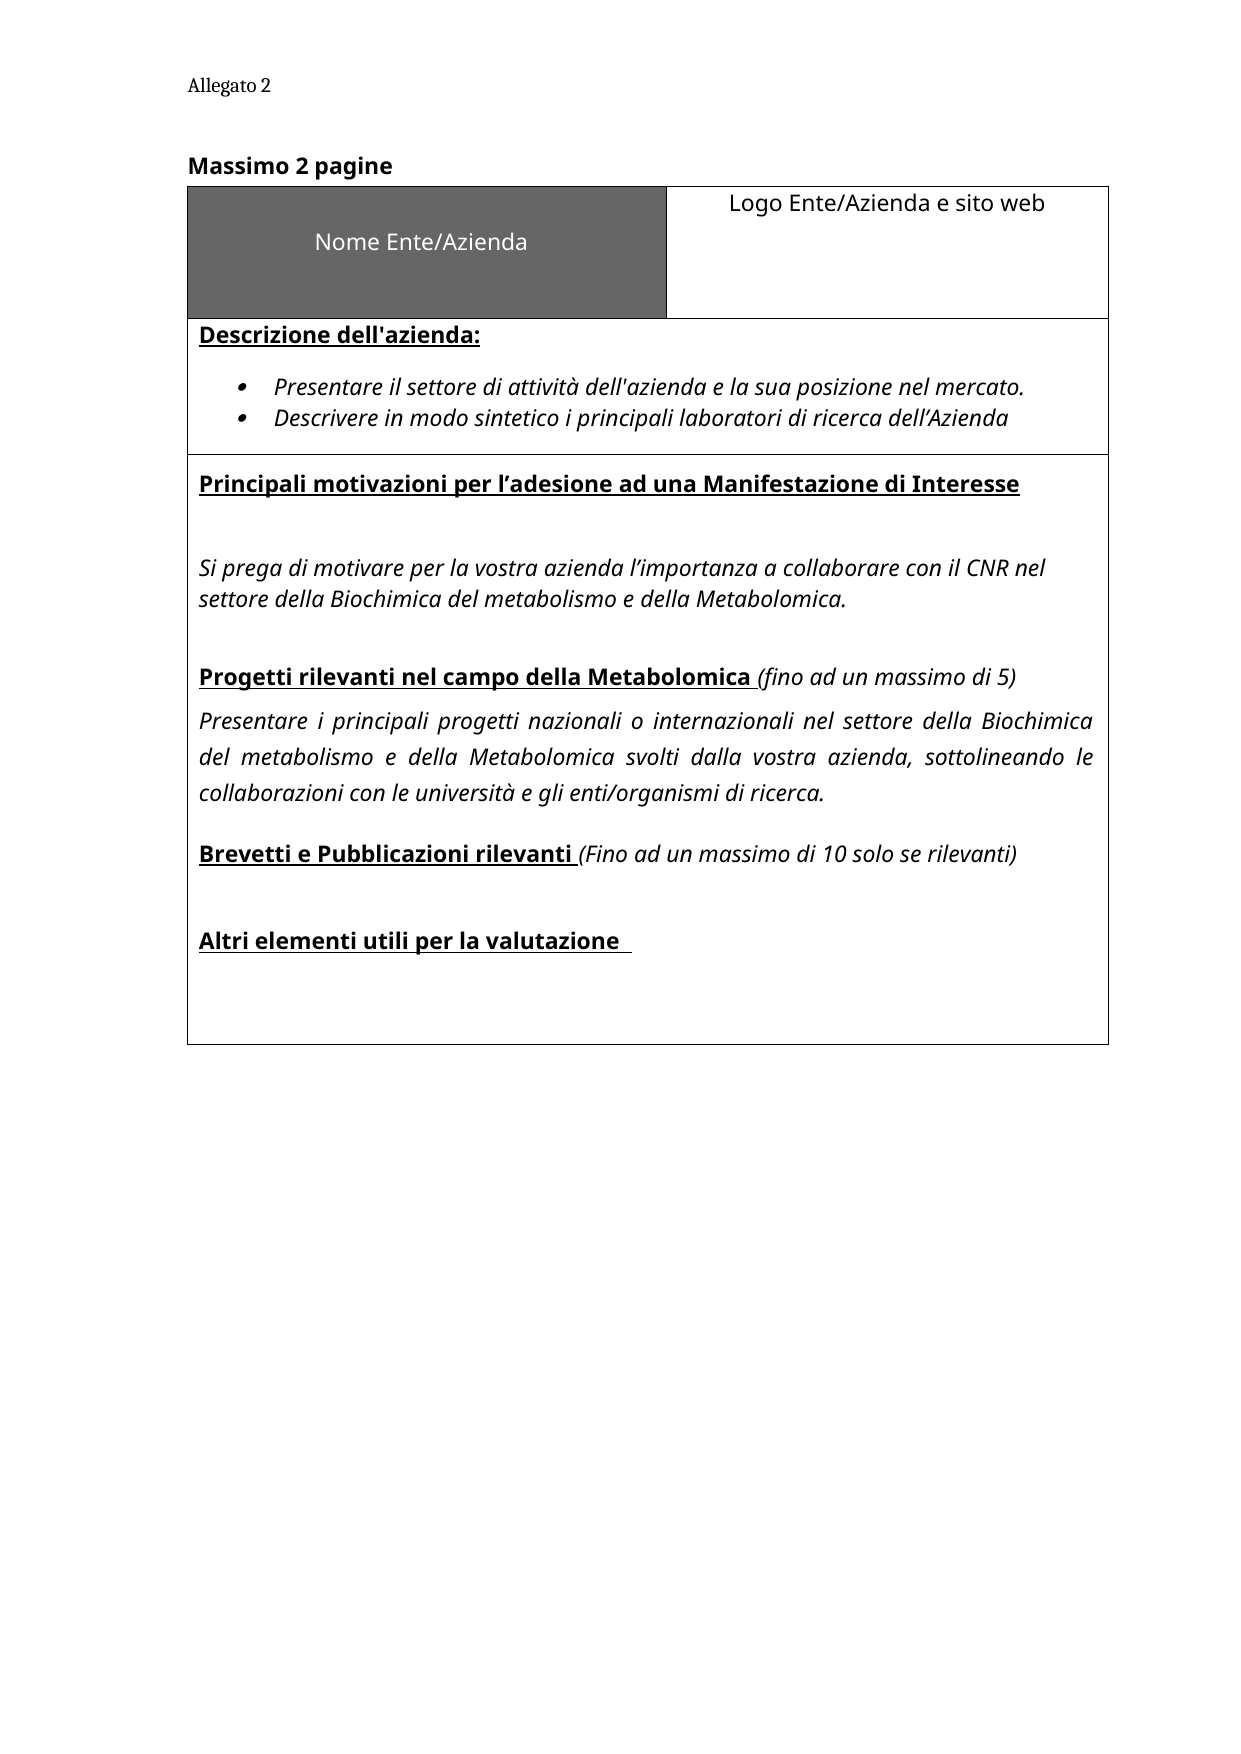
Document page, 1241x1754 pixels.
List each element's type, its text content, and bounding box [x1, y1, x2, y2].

table_cell Descrizione dell'azienda: Presentare il settore di attività dell'azienda e la sua posizione nel mercato. Descrivere in modo sintetico i principali laboratori di ricerca dell’Azienda [188, 319, 1108, 454]
table_header Logo Ente/Azienda e sito web [667, 187, 1108, 318]
table_header Nome Ente/Azienda [188, 187, 666, 318]
text Massimo 2 pagine [187, 150, 1053, 181]
table_cell Principali motivazioni per l’adesione ad una Manifestazione di Interesse Si prega di motivare per la vostra azienda l’importanza a collaborare con il CNR nel settore della Biochimica del metabolismo e della Metabolomica. Progetti rilevanti nel campo della Metabolomica (fino ad un massimo di 5) Presentare i principali progetti nazionali o internazionali nel settore della Biochimica del metabolismo e della Metabolomica svolti dalla vostra azienda, sottolineando le collaborazioni con le università e gli enti/organismi di ricerca. Brevetti e Pubblicazioni rilevanti (Fino ad un massimo di 10 solo se rilevanti) Altri elementi utili per la valutazione [188, 455, 1108, 1044]
